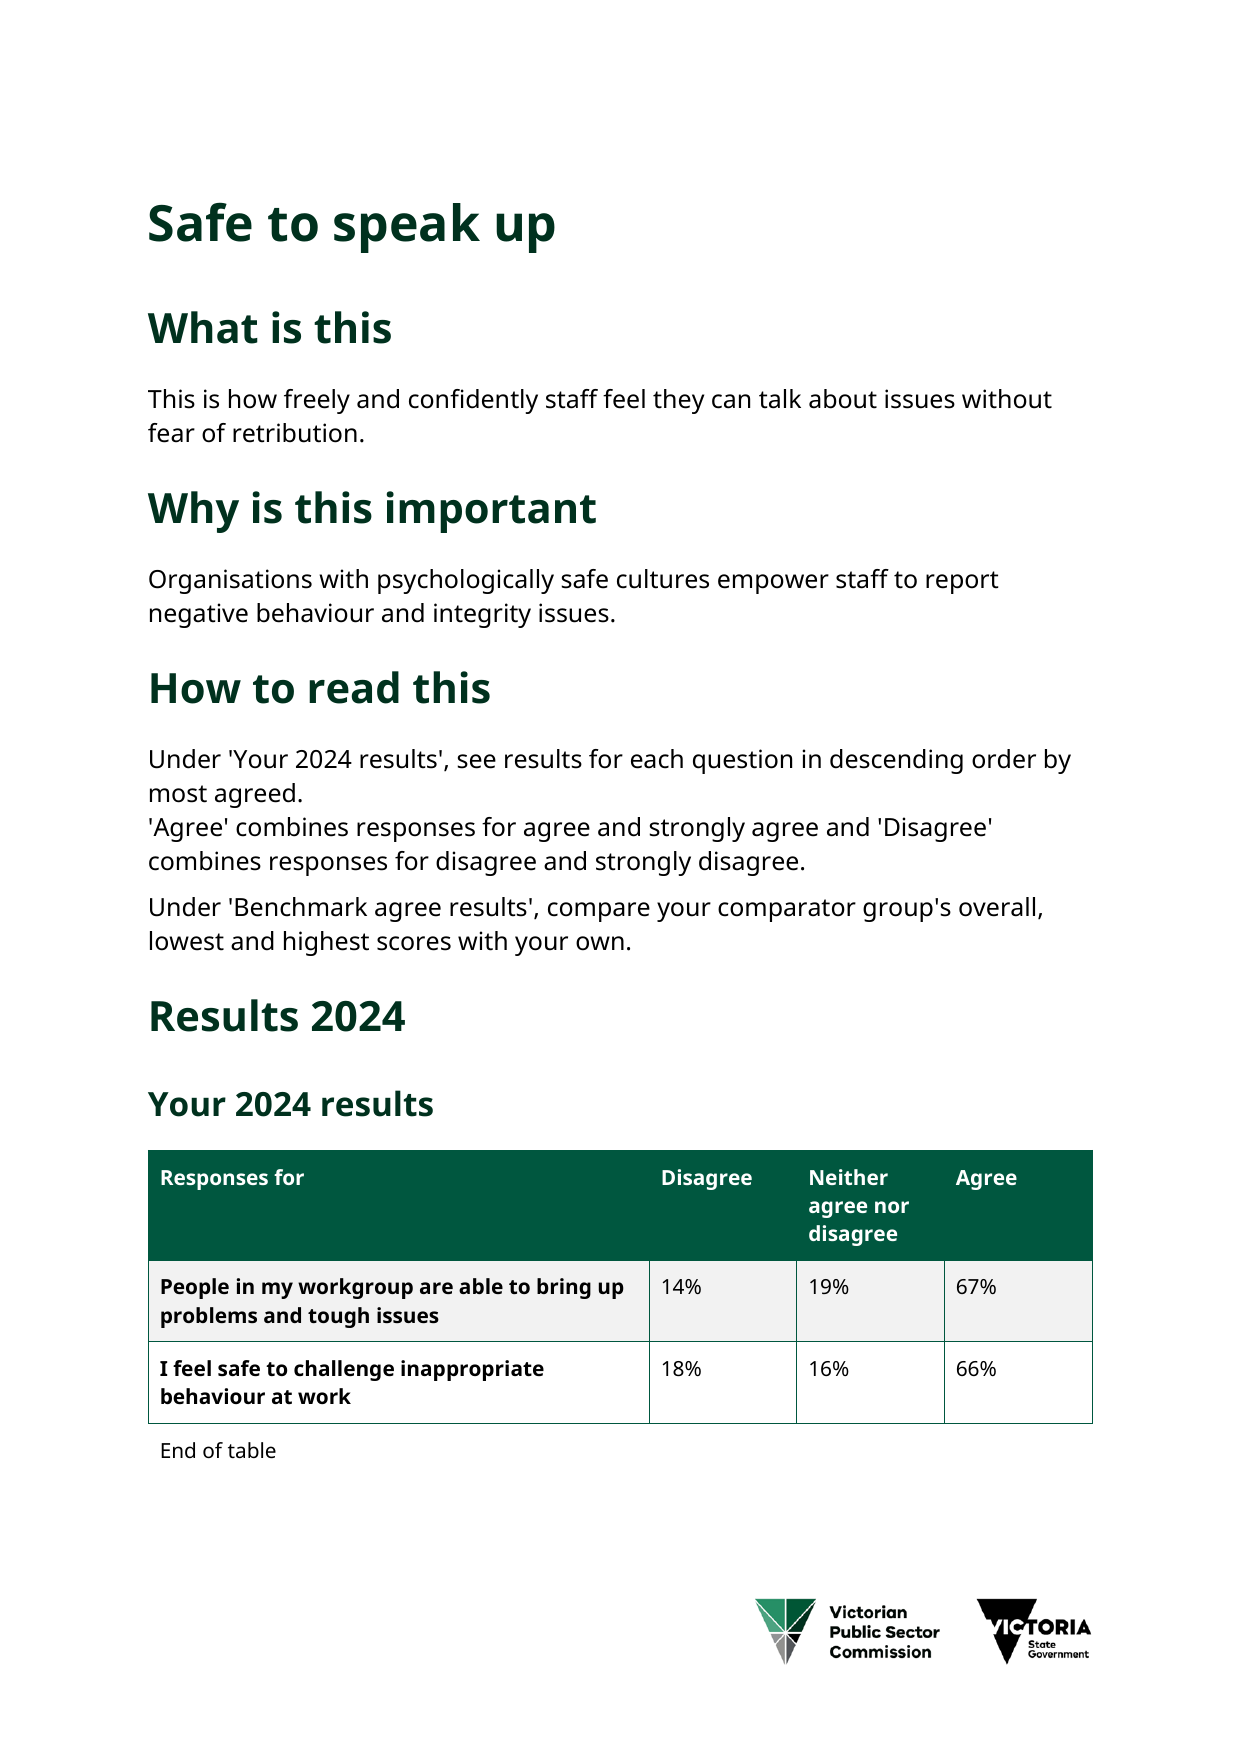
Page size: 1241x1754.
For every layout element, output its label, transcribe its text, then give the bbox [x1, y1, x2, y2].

text Under 'Your 2024 results', see results for each question in descending order by most agreed. 'Agree' combines responses for agree and strongly agree and 'Disagree' combines responses for disagree and strongly disagree. [148, 741, 1092, 878]
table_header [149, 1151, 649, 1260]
text Under 'Benchmark agree results', compare your comparator group's overall, lowest and highest scores with your own. [148, 890, 1092, 958]
subtitle What is this [148, 299, 1092, 355]
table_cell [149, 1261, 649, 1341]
subtitle Your 2024 results [148, 1080, 1092, 1126]
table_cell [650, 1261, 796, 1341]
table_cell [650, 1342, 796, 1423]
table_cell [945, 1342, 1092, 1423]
picture [754, 1598, 1093, 1666]
subtitle Why is this important [148, 479, 1092, 535]
subtitle Results 2024 [148, 987, 1092, 1044]
subtitle How to read this [148, 659, 1092, 715]
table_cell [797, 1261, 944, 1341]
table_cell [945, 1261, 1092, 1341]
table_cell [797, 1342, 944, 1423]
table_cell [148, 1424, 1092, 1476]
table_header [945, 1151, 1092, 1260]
subtitle Safe to speak up [148, 188, 1092, 256]
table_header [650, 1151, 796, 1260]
text Organisations with psychologically safe cultures empower staff to report negative behaviour and integrity issues. [148, 561, 1092, 629]
text This is how freely and confidently staff feel they can talk about issues without fear of retribution. [148, 381, 1092, 449]
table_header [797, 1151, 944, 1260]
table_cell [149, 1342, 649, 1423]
